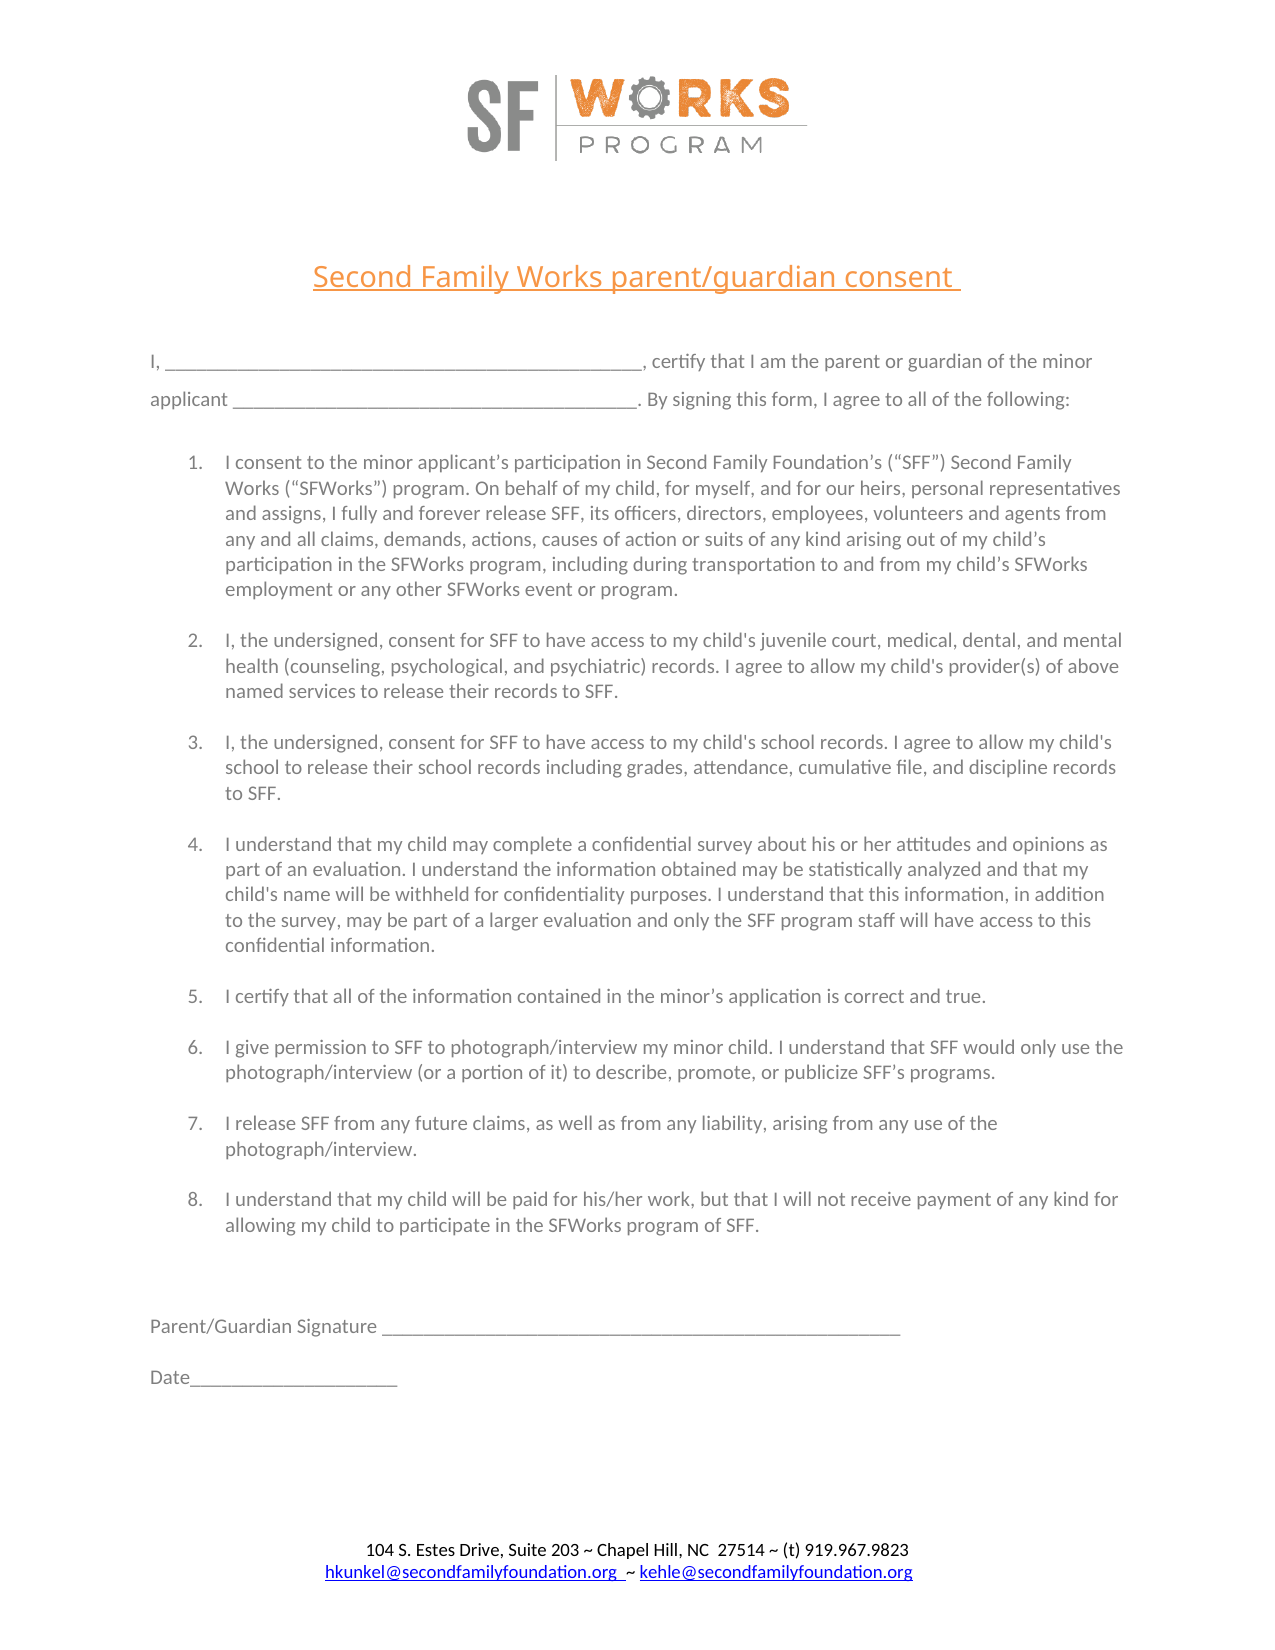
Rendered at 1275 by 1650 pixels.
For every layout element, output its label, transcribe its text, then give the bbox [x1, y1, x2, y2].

picture [467, 75, 808, 161]
list I understand that my child may complete a confidential survey about his or her attitudes and opinions as part of an evaluation. I understand the information obtained may be statistically analyzed and that my child's name will be withheld for confidentiality purposes. I understand that this information, in addition to the survey, may be part of a larger evaluation and only the SFF program staff will have access to this confidential information. [187, 831, 1125, 958]
list I, the undersigned, consent for SFF to have access to my child's juvenile court, medical, dental, and mental health (counseling, psychological, and psychiatric) records. I agree to allow my child's provider(s) of above named services to release their records to SFF. [187, 627, 1125, 704]
list I understand that my child will be paid for his/her work, but that I will not receive payment of any kind for allowing my child to participate in the SFWorks program of SFF. [187, 1187, 1125, 1237]
text Parent/Guardian Signature __________________________________________________ [150, 1314, 1125, 1339]
text Second Family Works parent/guardian consent [216, 256, 1050, 296]
list I consent to the minor applicant’s participation in Second Family Foundation’s (“SFF”) Second Family Works (“SFWorks”) program. On behalf of my child, for myself, and for our heirs, personal representatives and assigns, I fully and forever release SFF, its officers, directors, employees, volunteers and agents from any and all claims, demands, actions, causes of action or suits of any kind arising out of my child’s participation in the SFWorks program, including during transportation to and from my child’s SFWorks employment or any other SFWorks event or program. [187, 449, 1125, 602]
list I certify that all of the information contained in the minor’s application is correct and true. [187, 983, 1125, 1009]
list I give permission to SFF to photograph/interview my minor child. I understand that SFF would only use the photograph/interview (or a portion of it) to describe, promote, or publicize SFF’s programs. [187, 1034, 1125, 1085]
text I, ______________________________________________, certify that I am the parent or guardian of the minor applicant _______________________________________. By signing this form, I agree to all of the following: [150, 348, 1125, 411]
text Date____________________ [150, 1364, 1125, 1390]
list I, the undersigned, consent for SFF to have access to my child's school records. I agree to allow my child's school to release their school records including grades, attendance, cumulative file, and discipline records to SFF. [187, 729, 1125, 805]
list I release SFF from any future claims, as well as from any liability, arising from any use of the photograph/interview. [187, 1110, 1125, 1161]
